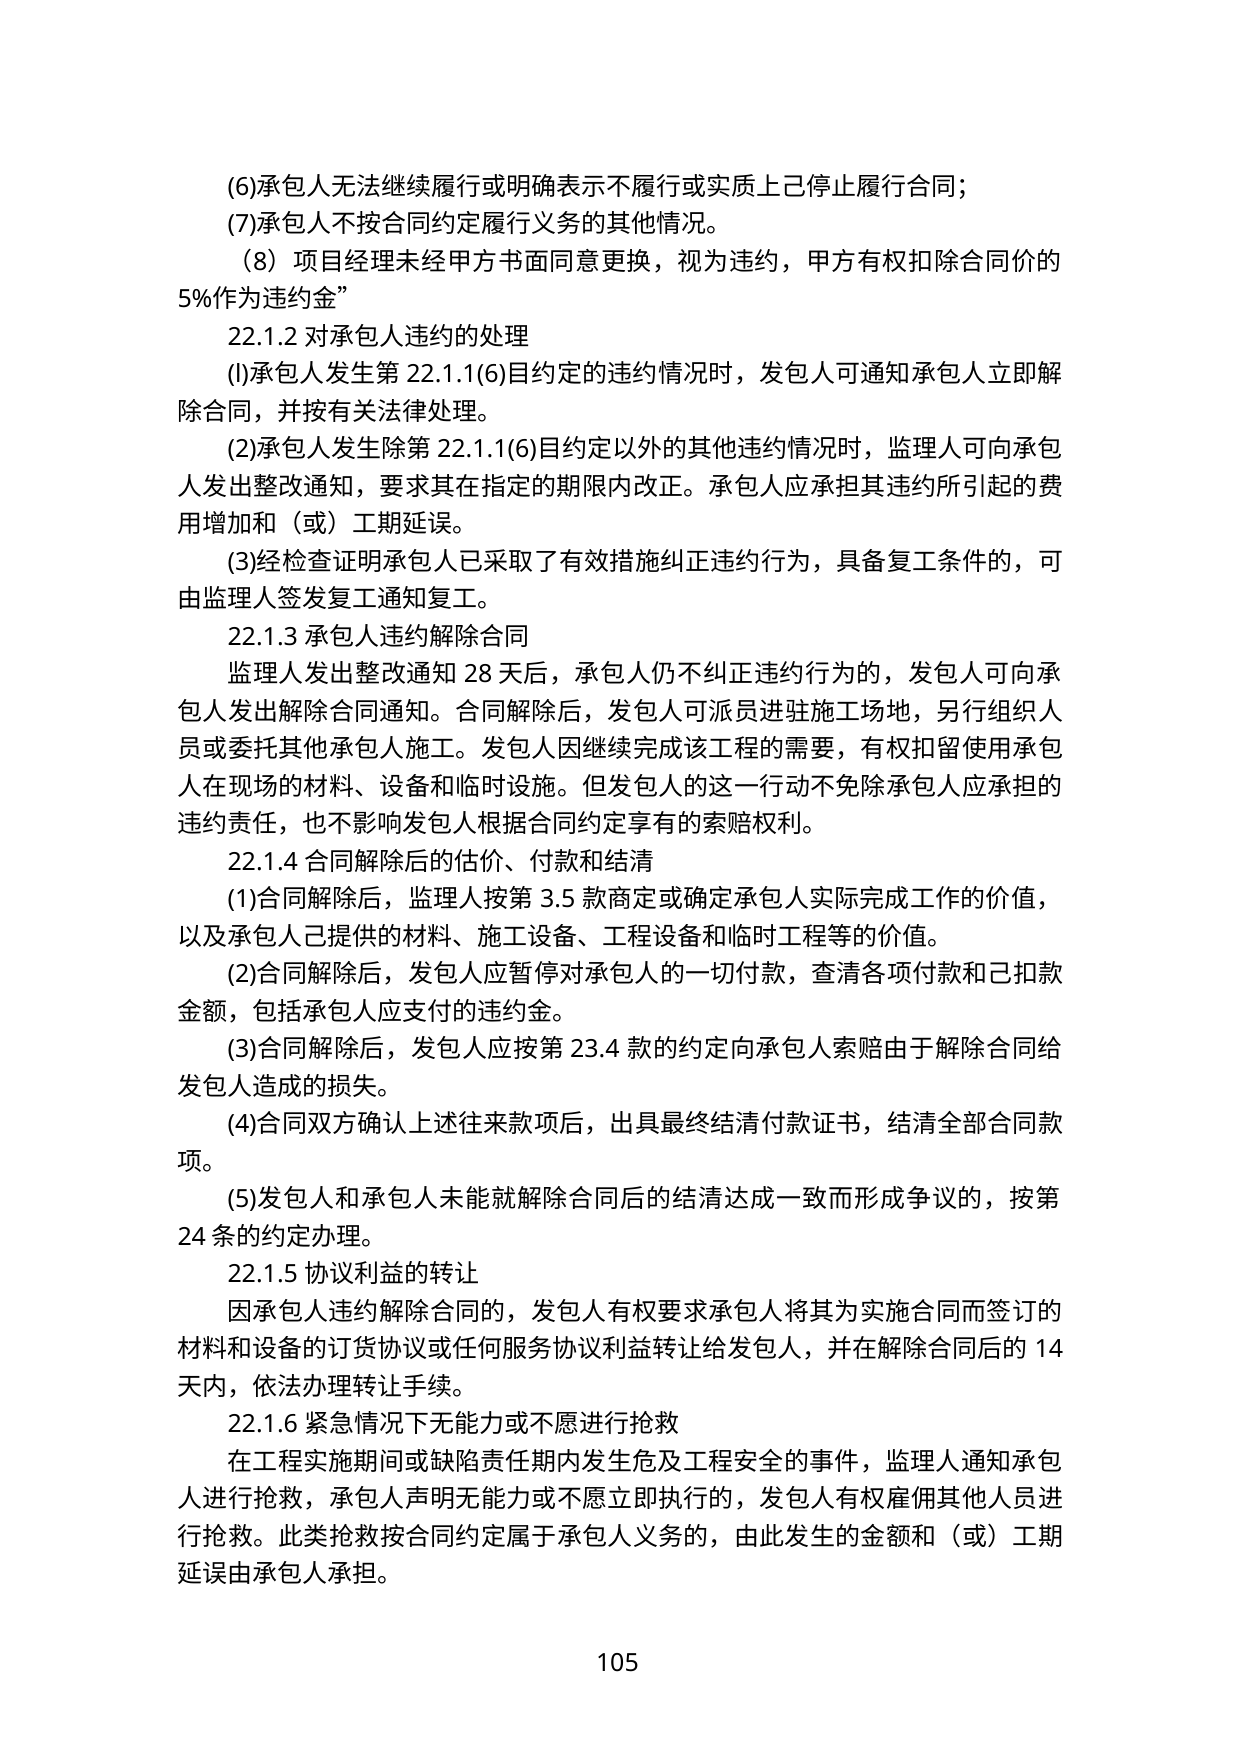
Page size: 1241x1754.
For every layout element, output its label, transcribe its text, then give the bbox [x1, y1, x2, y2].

text 22.1.2 对承包人违约的处理 [177, 315, 1063, 353]
text (3)经检查证明承包人已采取了有效措施纠正违约行为，具备复工条件的，可由监理人签发复工通知复工。 [177, 540, 1063, 615]
text 因承包人违约解除合同的，发包人有权要求承包人将其为实施合同而签订的材料和设备的订货协议或任何服务协议利益转让给发包人，并在解除合同后的14天内，依法办理转让手续。 [177, 1290, 1063, 1403]
text (4)合同双方确认上述往来款项后，出具最终结清付款证书，结清全部合同款项。 [177, 1103, 1063, 1178]
text (1)合同解除后，监理人按第3.5 款商定或确定承包人实际完成工作的价值，以及承包人己提供的材料、施工设备、工程设备和临时工程等的价值。 [177, 878, 1063, 953]
text 22.1.4 合同解除后的估价、付款和结清 [177, 840, 1063, 878]
text 22.1.3 承包人违约解除合同 [177, 615, 1063, 653]
text (2)承包人发生除第22.1.1(6)目约定以外的其他违约情况时，监理人可向承包人发出整改通知，要求其在指定的期限内改正。承包人应承担其违约所引起的费用增加和（或）工期延误。 [177, 428, 1063, 540]
text (l)承包人发生第22.1.1(6)目约定的违约情况时，发包人可通知承包人立即解除合同，并按有关法律处理。 [177, 353, 1063, 428]
text (2)合同解除后，发包人应暂停对承包人的一切付款，查清各项付款和己扣款金额，包括承包人应支付的违约金。 [177, 953, 1063, 1028]
text (7)承包人不按合同约定履行义务的其他情况。 [177, 203, 1063, 240]
text 监理人发出整改通知28天后，承包人仍不纠正违约行为的，发包人可向承包人发出解除合同通知。合同解除后，发包人可派员进驻施工场地，另行组织人员或委托其他承包人施工。发包人因继续完成该工程的需要，有权扣留使用承包人在现场的材料、设备和临时设施。但发包人的这一行动不免除承包人应承担的违约责任，也不影响发包人根据合同约定享有的索赔权利。 [177, 653, 1063, 840]
text 在工程实施期间或缺陷责任期内发生危及工程安全的事件，监理人通知承包人进行抢救，承包人声明无能力或不愿立即执行的，发包人有权雇佣其他人员进行抢救。此类抢救按合同约定属于承包人义务的，由此发生的金额和（或）工期延误由承包人承担。 [177, 1440, 1063, 1590]
text 22.1.5 协议利益的转让 [177, 1253, 1063, 1290]
text (6)承包人无法继续履行或明确表示不履行或实质上己停止履行合同； [177, 165, 1063, 203]
text (5)发包人和承包人未能就解除合同后的结清达成一致而形成争议的，按第24条的约定办理。 [177, 1178, 1063, 1253]
text （8）项目经理未经甲方书面同意更换，视为违约，甲方有权扣除合同价的 5%作为违约金” [177, 240, 1063, 315]
text 22.1.6 紧急情况下无能力或不愿进行抢救 [177, 1403, 1063, 1440]
text (3)合同解除后，发包人应按第23.4 款的约定向承包人索赔由于解除合同给发包人造成的损失。 [177, 1028, 1063, 1103]
